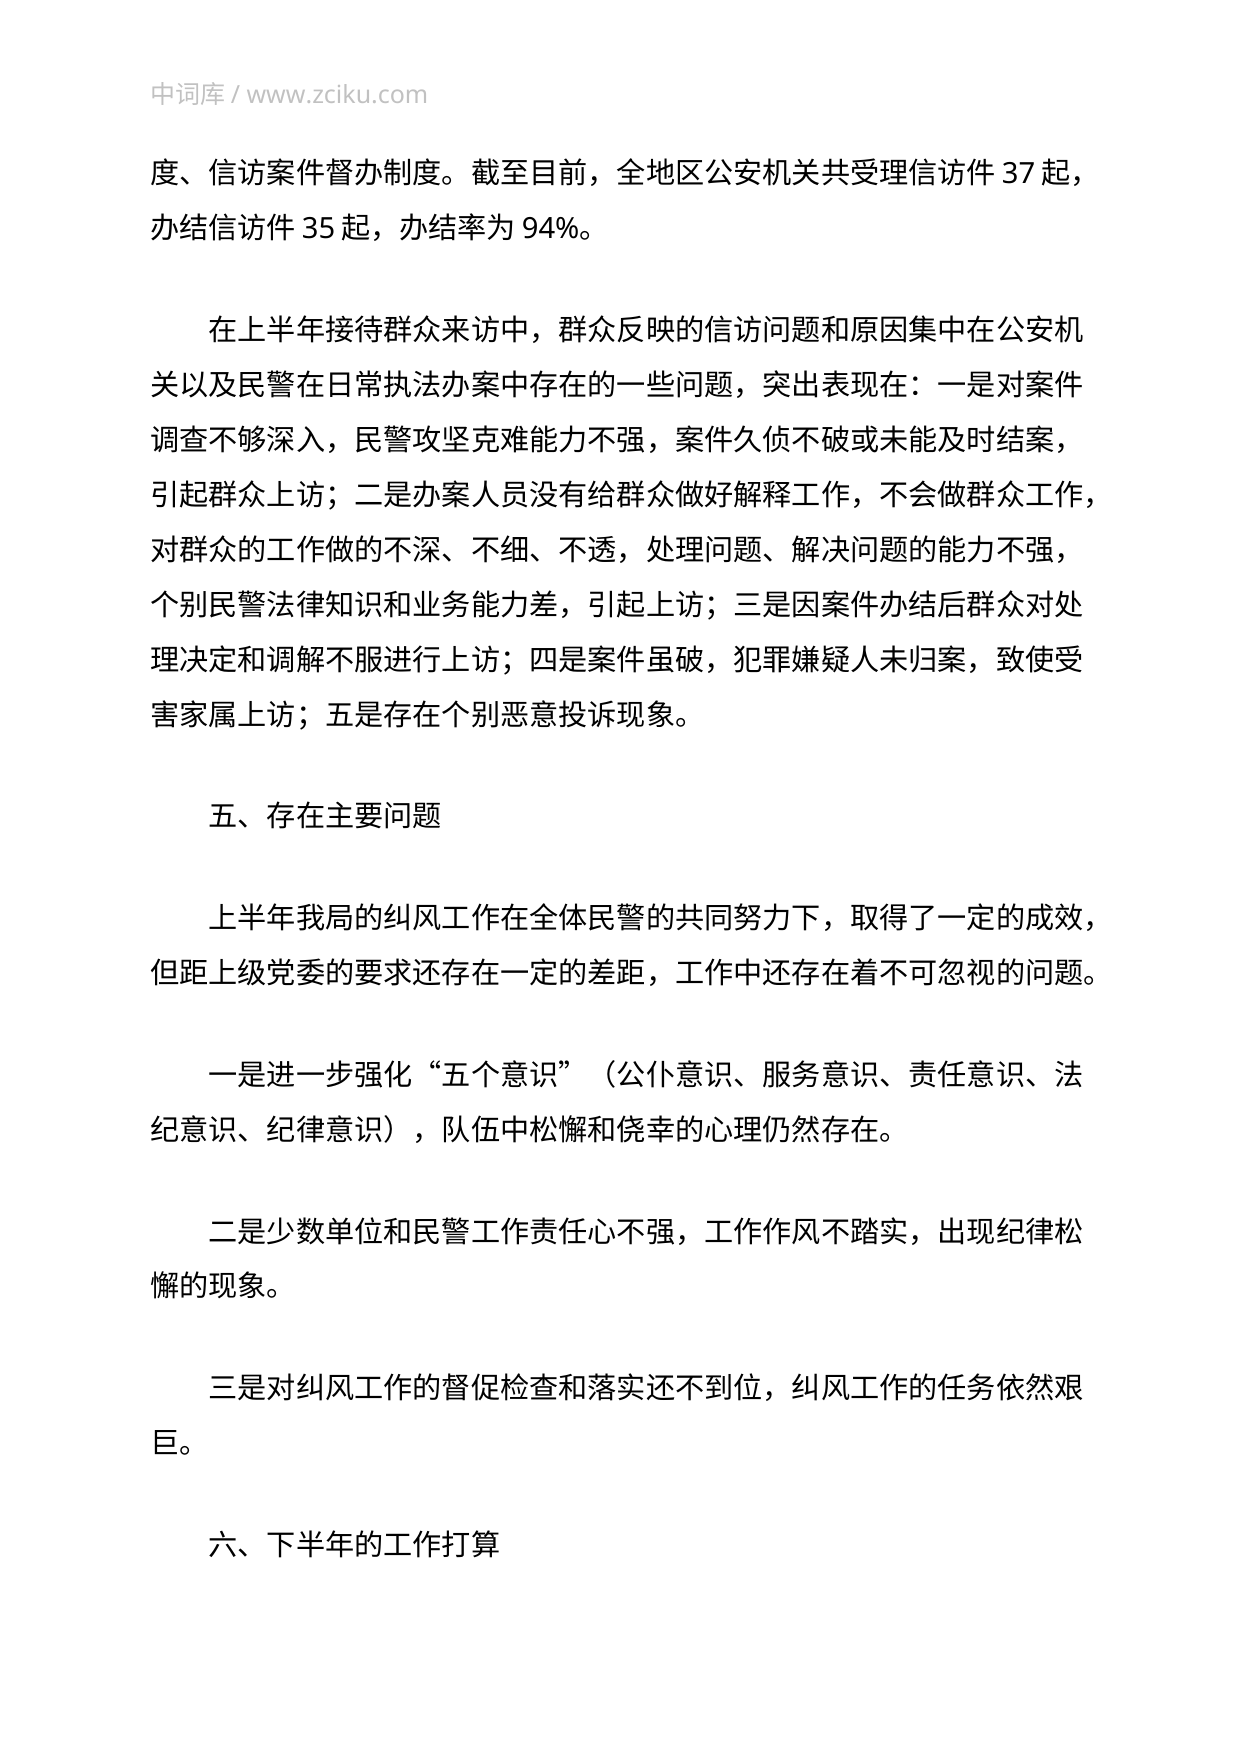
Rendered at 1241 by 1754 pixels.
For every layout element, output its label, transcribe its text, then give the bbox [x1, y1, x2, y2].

text 在上半年接待群众来访中，群众反映的信访问题和原因集中在公安机关以及民警在日常执法办案中存在的一些问题，突出表现在：一是对案件调查不够深入，民警攻坚克难能力不强，案件久侦不破或未能及时结案，引起群众上访；二是办案人员没有给群众做好解释工作，不会做群众工作，对群众的工作做的不深、不细、不透，处理问题、解决问题的能力不强，个别民警法律知识和业务能力差，引起上访；三是因案件办结后群众对处理决定和调解不服进行上访；四是案件虽破，犯罪嫌疑人未归案，致使受害家属上访；五是存在个别恶意投诉现象。 [150, 307, 1090, 733]
text 一是进一步强化“五个意识”（公仆意识、服务意识、责任意识、法纪意识、纪律意识），队伍中松懈和侥幸的心理仍然存在。 [150, 1051, 1090, 1149]
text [150, 150, 1090, 247]
text 五、存在主要问题 [150, 793, 1090, 835]
text 三是对纠风工作的督促检查和落实还不到位，纠风工作的任务依然艰巨。 [150, 1365, 1090, 1462]
text 六、下半年的工作打算 [150, 1521, 1090, 1564]
text 上半年我局的纠风工作在全体民警的共同努力下，取得了一定的成效，但距上级党委的要求还存在一定的差距，工作中还存在着不可忽视的问题。 [150, 895, 1090, 992]
text 二是少数单位和民警工作责任心不强，工作作风不踏实，出现纪律松懈的现象。 [150, 1208, 1090, 1305]
